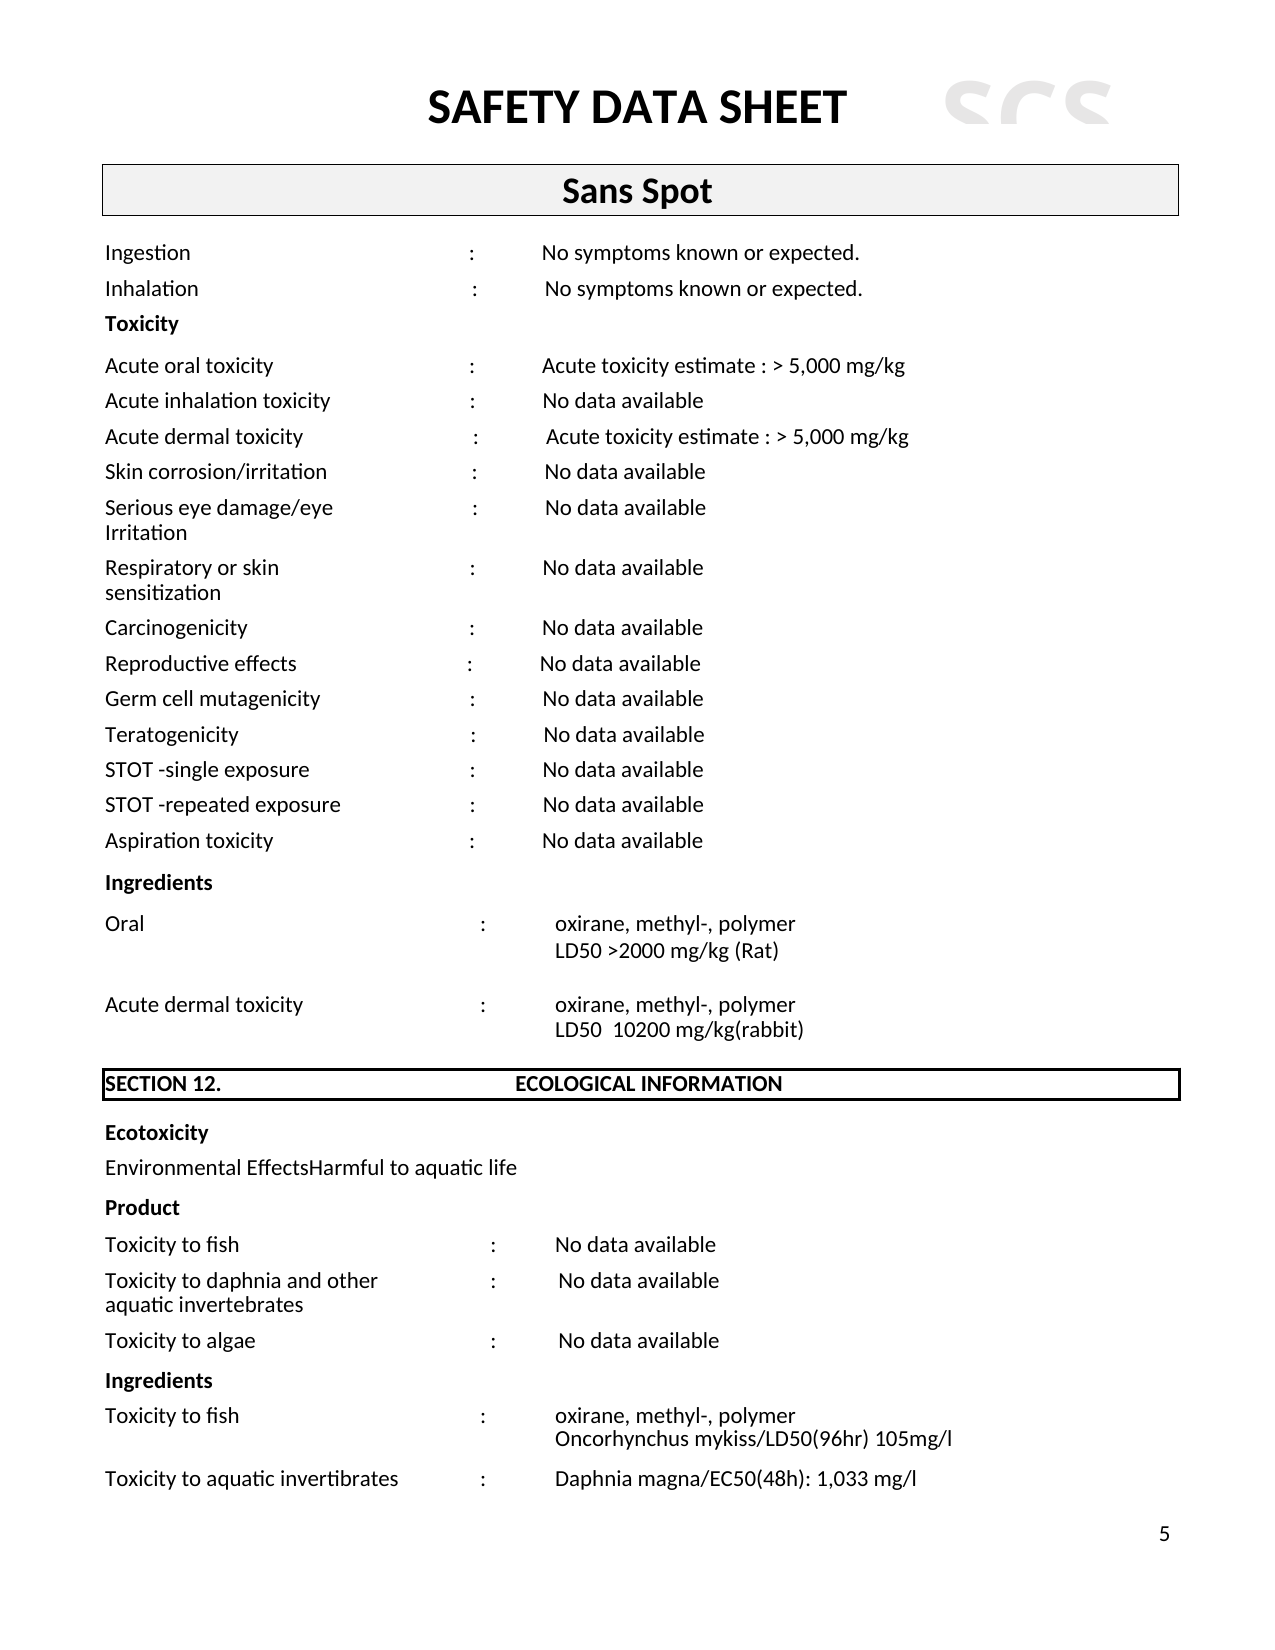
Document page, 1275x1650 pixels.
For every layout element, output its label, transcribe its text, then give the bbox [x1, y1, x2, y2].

text Toxicity [105, 312, 1170, 337]
text aquatic invertebrates [105, 1293, 1170, 1318]
text Toxicity to fish : oxirane, methyl-, polymer [105, 1405, 1170, 1428]
text STOT -repeated exposure : No data available [105, 793, 1170, 818]
text Reproductive effects : No data available [105, 651, 1170, 676]
text Oncorhynchus mykiss/LD50(96hr) 105mg/l [480, 1428, 1170, 1451]
text Acute dermal toxicity : Acute toxicity estimate : > 5,000 mg/kg [105, 424, 1170, 449]
text LD50 >2000 mg/kg (Rat) [480, 937, 1170, 965]
text Serious eye damage/eye : No data available [105, 495, 1170, 520]
text SECTION 12. ECOLOGICAL INFORMATION [105, 1071, 1178, 1098]
text Irritation [105, 520, 1170, 545]
text STOT -single exposure : No data available [105, 757, 1170, 782]
text Ecotoxicity [105, 1122, 1170, 1145]
text Toxicity to algae : No data available [105, 1330, 1170, 1353]
text Ingredients [105, 870, 1170, 895]
text LD50 10200 mg/kg(rabbit) [480, 1018, 1170, 1043]
text Germ cell mutagenicity : No data available [105, 687, 1170, 712]
text Carcinogenicity : No data available [105, 616, 1170, 641]
text Toxicity to daphnia and other : No data available [105, 1270, 1170, 1293]
text Toxicity to aquatic invertibrates : Daphnia magna/EC50(48h): 1,033 mg/l [105, 1468, 1170, 1491]
text Aspiration toxicity : No data available [105, 828, 1170, 853]
text Inhalation : No symptoms known or expected. [105, 276, 1170, 301]
text Oral : oxirane, methyl-, polymer [105, 912, 1170, 937]
text Respiratory or skin : No data available [105, 555, 1170, 580]
text Skin corrosion/irritation : No data available [105, 459, 1170, 484]
text Acute inhalation toxicity : No data available [105, 389, 1170, 414]
text Acute oral toxicity : Acute toxicity estimate : > 5,000 mg/kg [105, 353, 1170, 378]
text Ingestion : No symptoms known or expected. [105, 241, 1170, 266]
text Environmental EffectsHarmful to aquatic life [105, 1157, 1170, 1180]
text Product [105, 1197, 1170, 1220]
text Ingredients [105, 1370, 1170, 1393]
text Teratogenicity : No data available [105, 722, 1170, 747]
text Toxicity to fish : No data available [105, 1232, 1170, 1257]
text Acute dermal toxicity : oxirane, methyl-, polymer [105, 993, 1170, 1018]
text sensitization [105, 580, 1170, 605]
